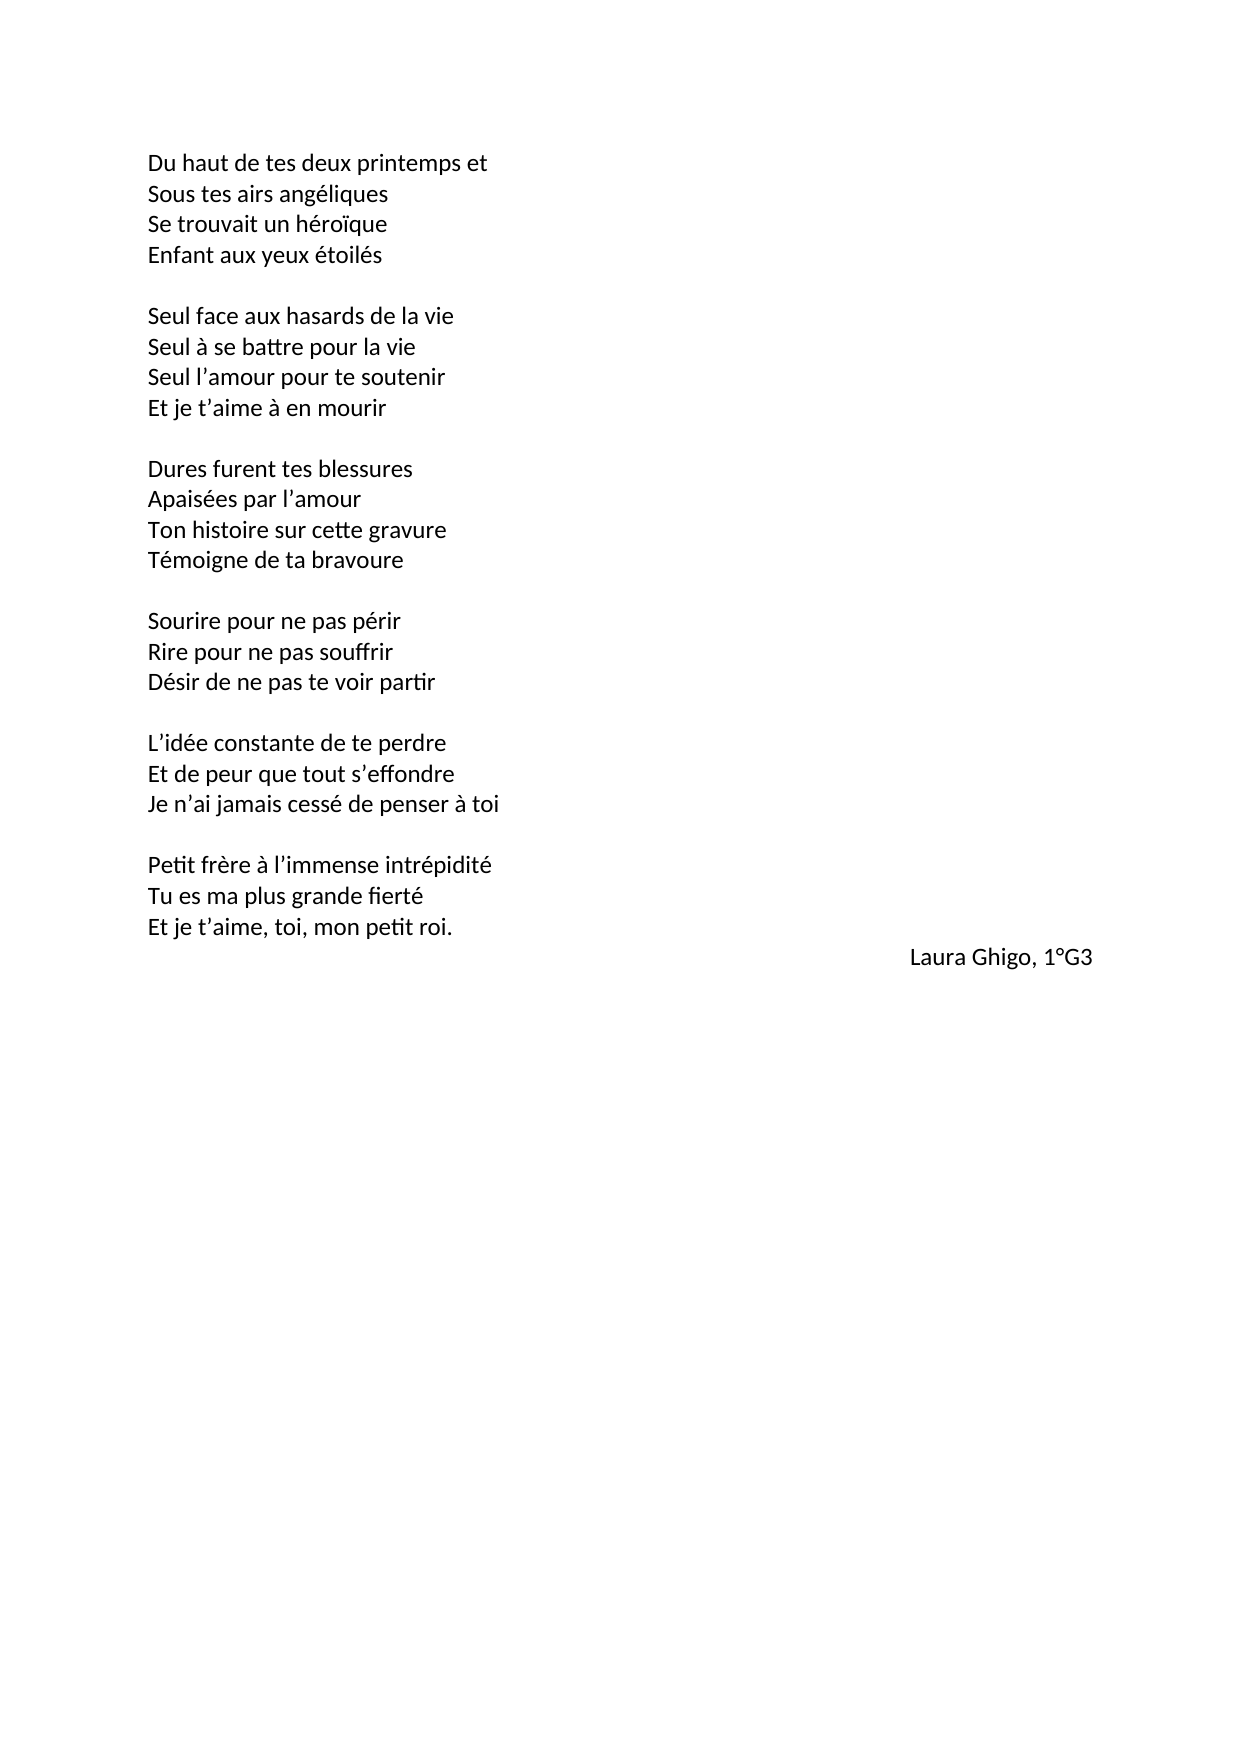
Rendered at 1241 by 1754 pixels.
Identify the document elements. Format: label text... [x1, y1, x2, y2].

text Désir de ne pas te voir partir [148, 666, 1093, 697]
text Apaisées par l’amour [148, 483, 1093, 514]
text Laura Ghigo, 1°G3 [148, 941, 1093, 972]
text Tu es ma plus grande fierté [148, 880, 1093, 911]
text Seul à se battre pour la vie [148, 331, 1093, 361]
text L’idée constante de te perdre [148, 727, 1093, 758]
text Et je t’aime à en mourir [148, 392, 1093, 422]
text Dures furent tes blessures [148, 453, 1093, 483]
text Seul face aux hasards de la vie [148, 300, 1093, 331]
text Se trouvait un héroïque [148, 209, 1093, 239]
text Et de peur que tout s’effondre [148, 758, 1093, 788]
text Témoigne de ta bravoure [148, 544, 1093, 575]
text Sous tes airs angéliques [148, 178, 1093, 209]
text Ton histoire sur cette gravure [148, 514, 1093, 544]
text Je n’ai jamais cessé de penser à toi [148, 788, 1093, 819]
text Rire pour ne pas souffrir [148, 636, 1093, 666]
text Et je t’aime, toi, mon petit roi. [148, 911, 1093, 941]
text Petit frère à l’immense intrépidité [148, 849, 1093, 880]
text Du haut de tes deux printemps et [148, 148, 1093, 178]
text Enfant aux yeux étoilés [148, 239, 1093, 270]
text Sourire pour ne pas périr [148, 605, 1093, 636]
text Seul l’amour pour te soutenir [148, 361, 1093, 392]
